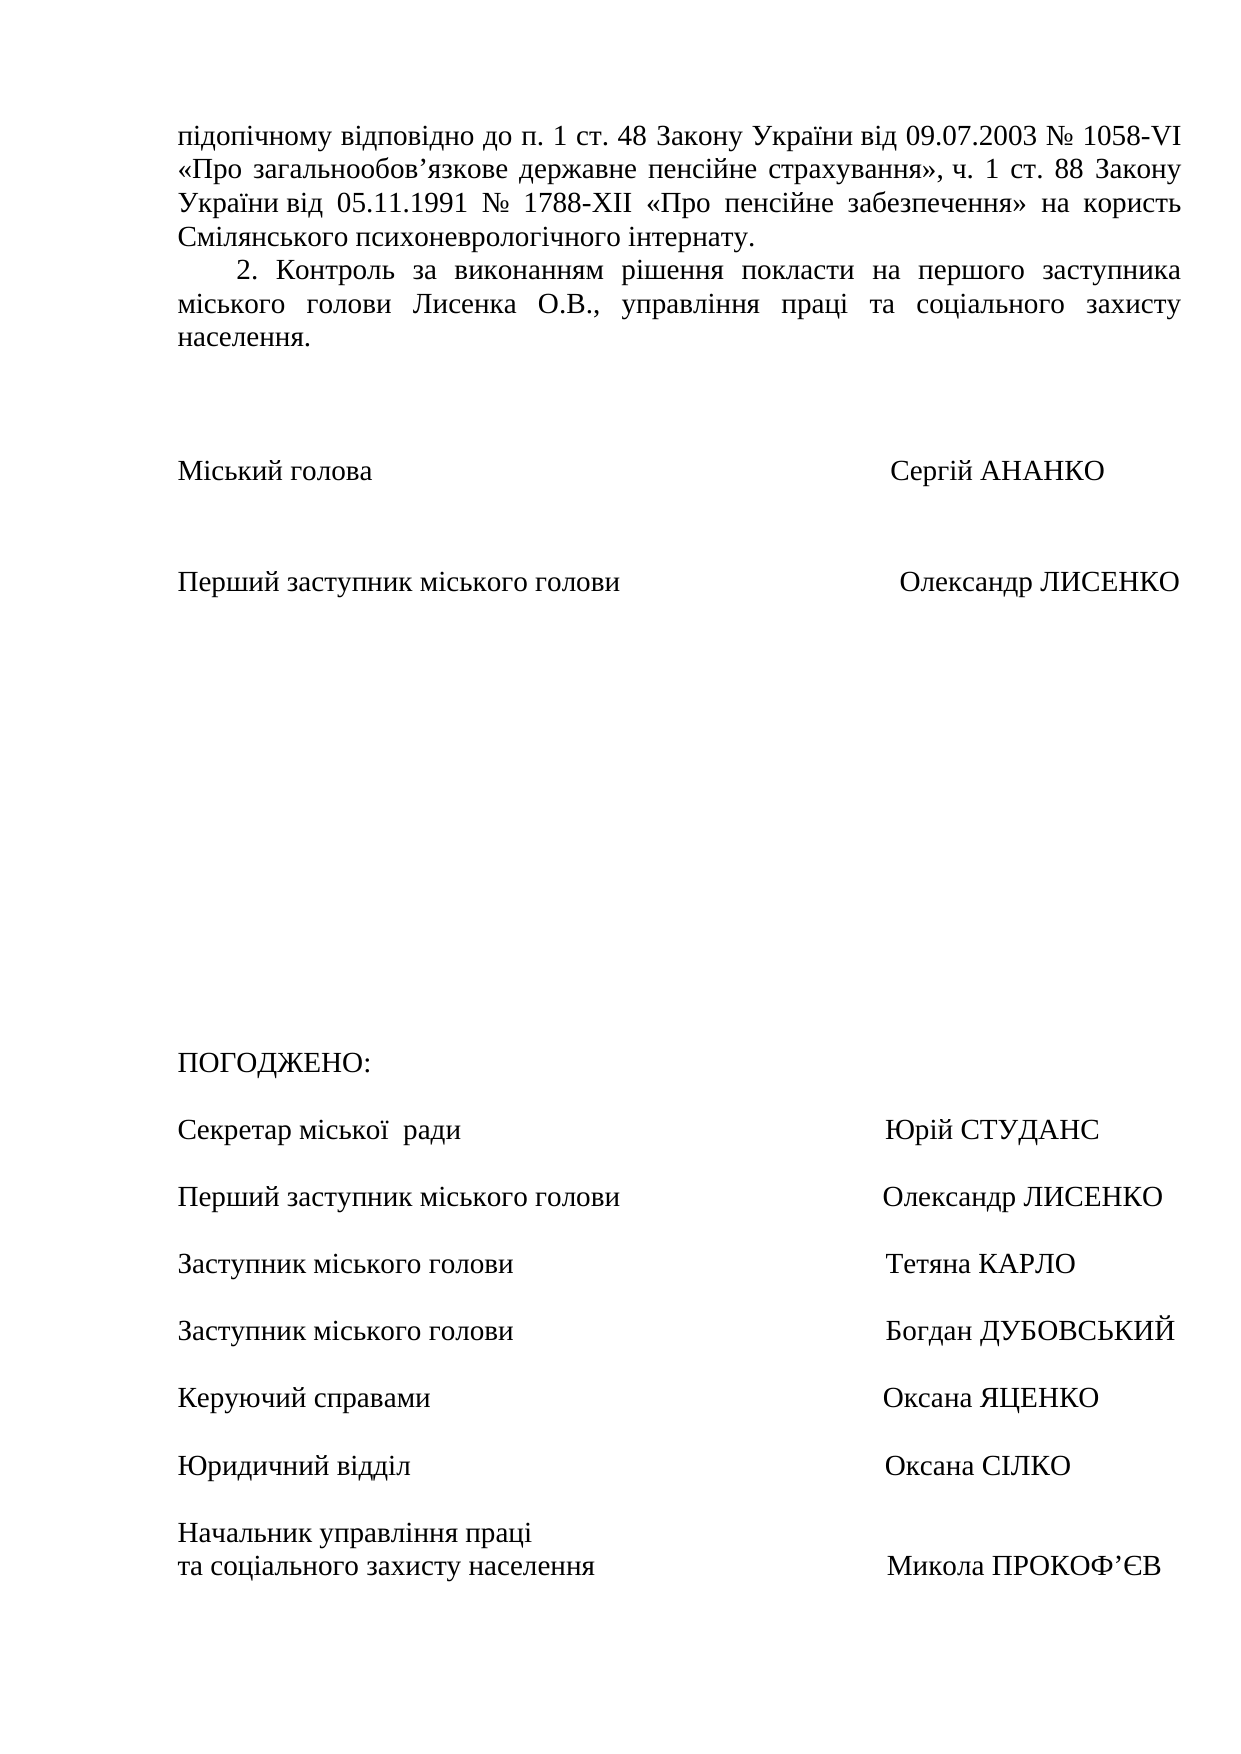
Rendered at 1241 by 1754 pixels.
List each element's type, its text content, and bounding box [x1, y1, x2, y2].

text Керуючий справами Оксана ЯЦЕНКО [177, 1381, 1181, 1414]
text Заступник міського голови Богдан ДУБОВСЬКИЙ [177, 1313, 1181, 1347]
text Начальник управління праці [177, 1515, 1181, 1548]
text ПОГОДЖЕНО: [177, 1045, 1181, 1079]
text Перший заступник міського голови Олександр ЛИСЕНКО [177, 1179, 1181, 1213]
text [177, 118, 1181, 252]
text Юридичний відділ Оксана СІЛКО [177, 1448, 1181, 1481]
text 2. Контроль за виконанням рішення покласти на першого заступника міського голови Лисенка О.В., управління праці та соціального захисту населення. [177, 252, 1182, 353]
text Секретар міської ради Юрій СТУДАНС [177, 1112, 1181, 1146]
text Перший заступник міського голови Олександр ЛИСЕНКО [177, 564, 1182, 598]
text Заступник міського голови Тетяна КАРЛО [177, 1246, 1181, 1280]
text Міський голова Сергій АНАНКО [177, 453, 1182, 487]
text та соціального захисту населення Микола ПРОКОФ’ЄВ [177, 1548, 1181, 1582]
